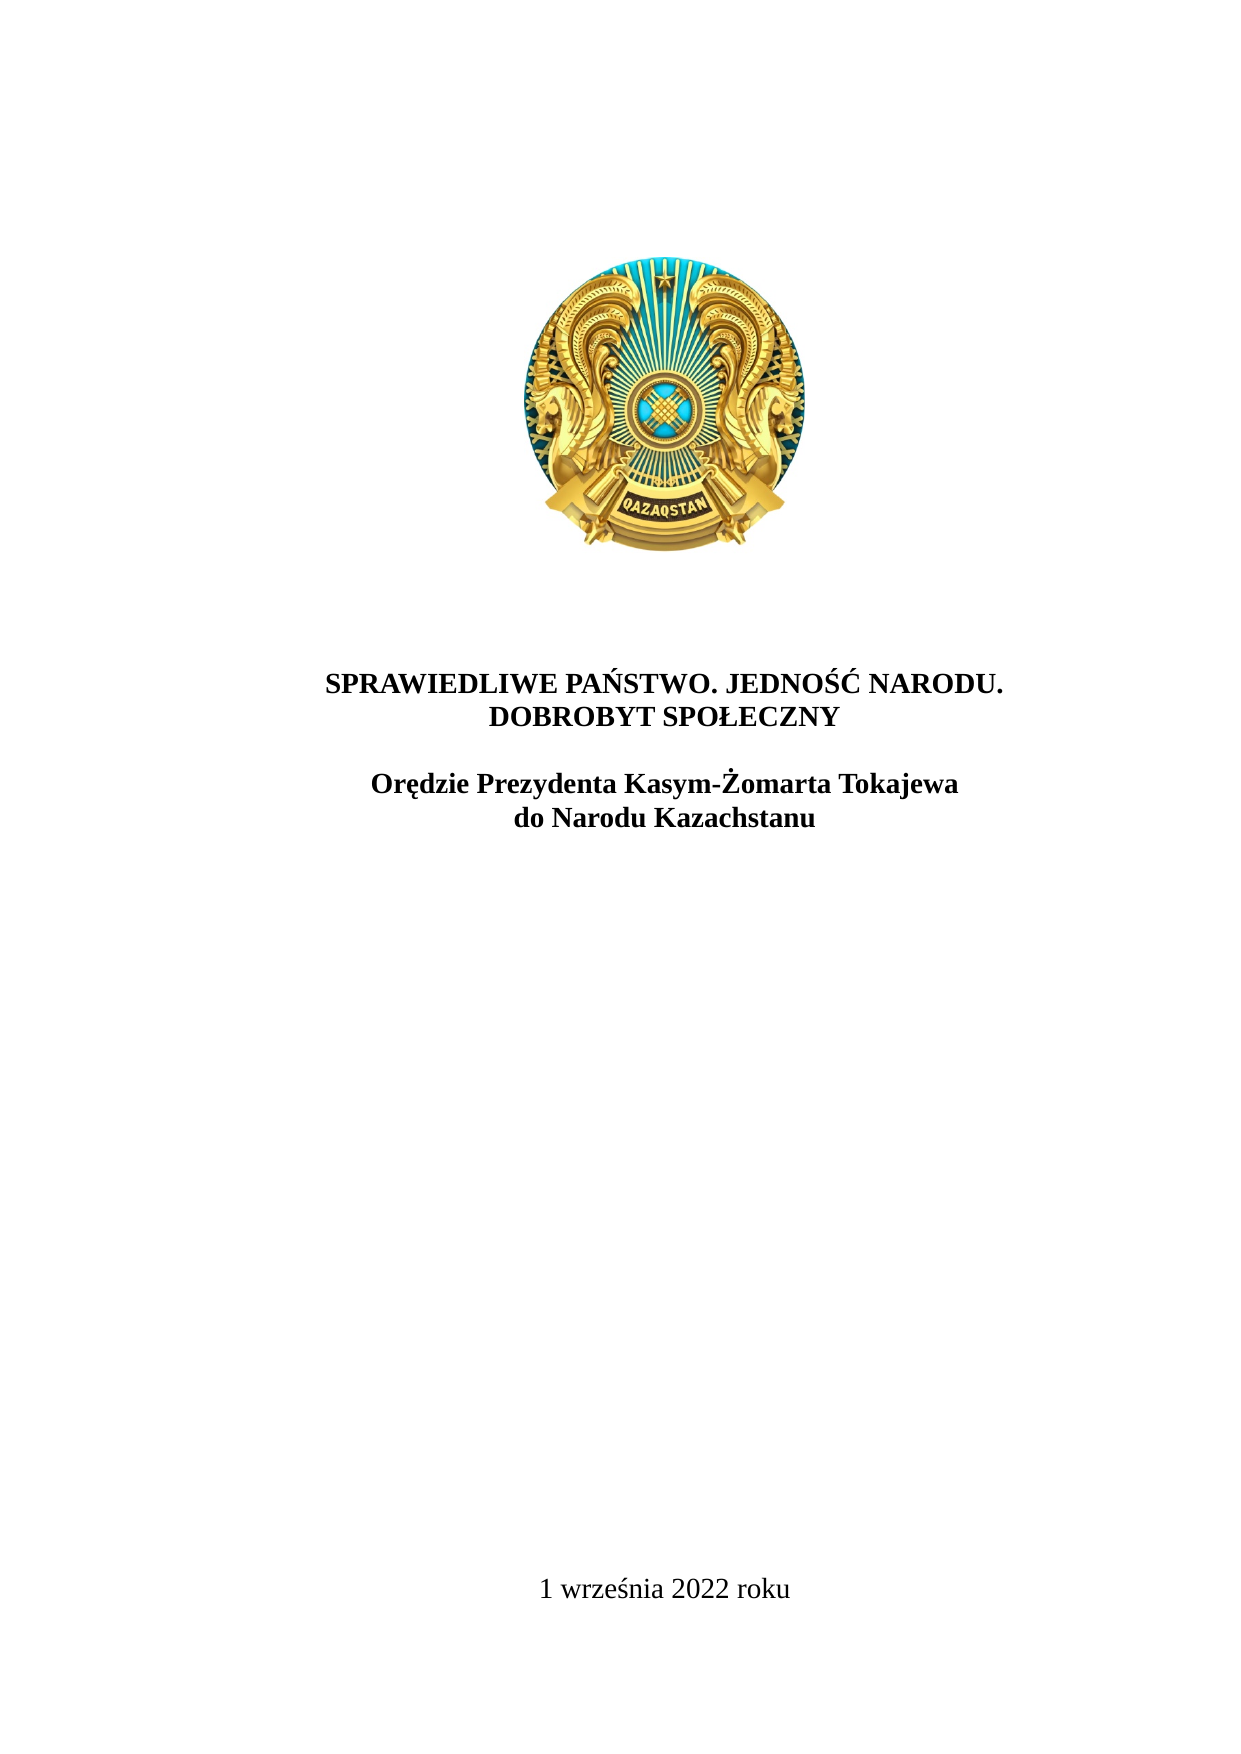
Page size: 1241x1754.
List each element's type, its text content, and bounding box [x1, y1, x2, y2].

text do Narodu Kazachstanu [177, 800, 1152, 833]
text DOBROBYT SPOŁECZNY [177, 699, 1152, 733]
picture [524, 257, 805, 566]
text 1 września 2022 roku [177, 1571, 1152, 1605]
text Orędzie Prezydenta Kasym-Żomarta Tokajewa [177, 766, 1152, 800]
text SPRAWIEDLIWE PAŃSTWO. JEDNOŚĆ NARODU. [177, 666, 1152, 699]
